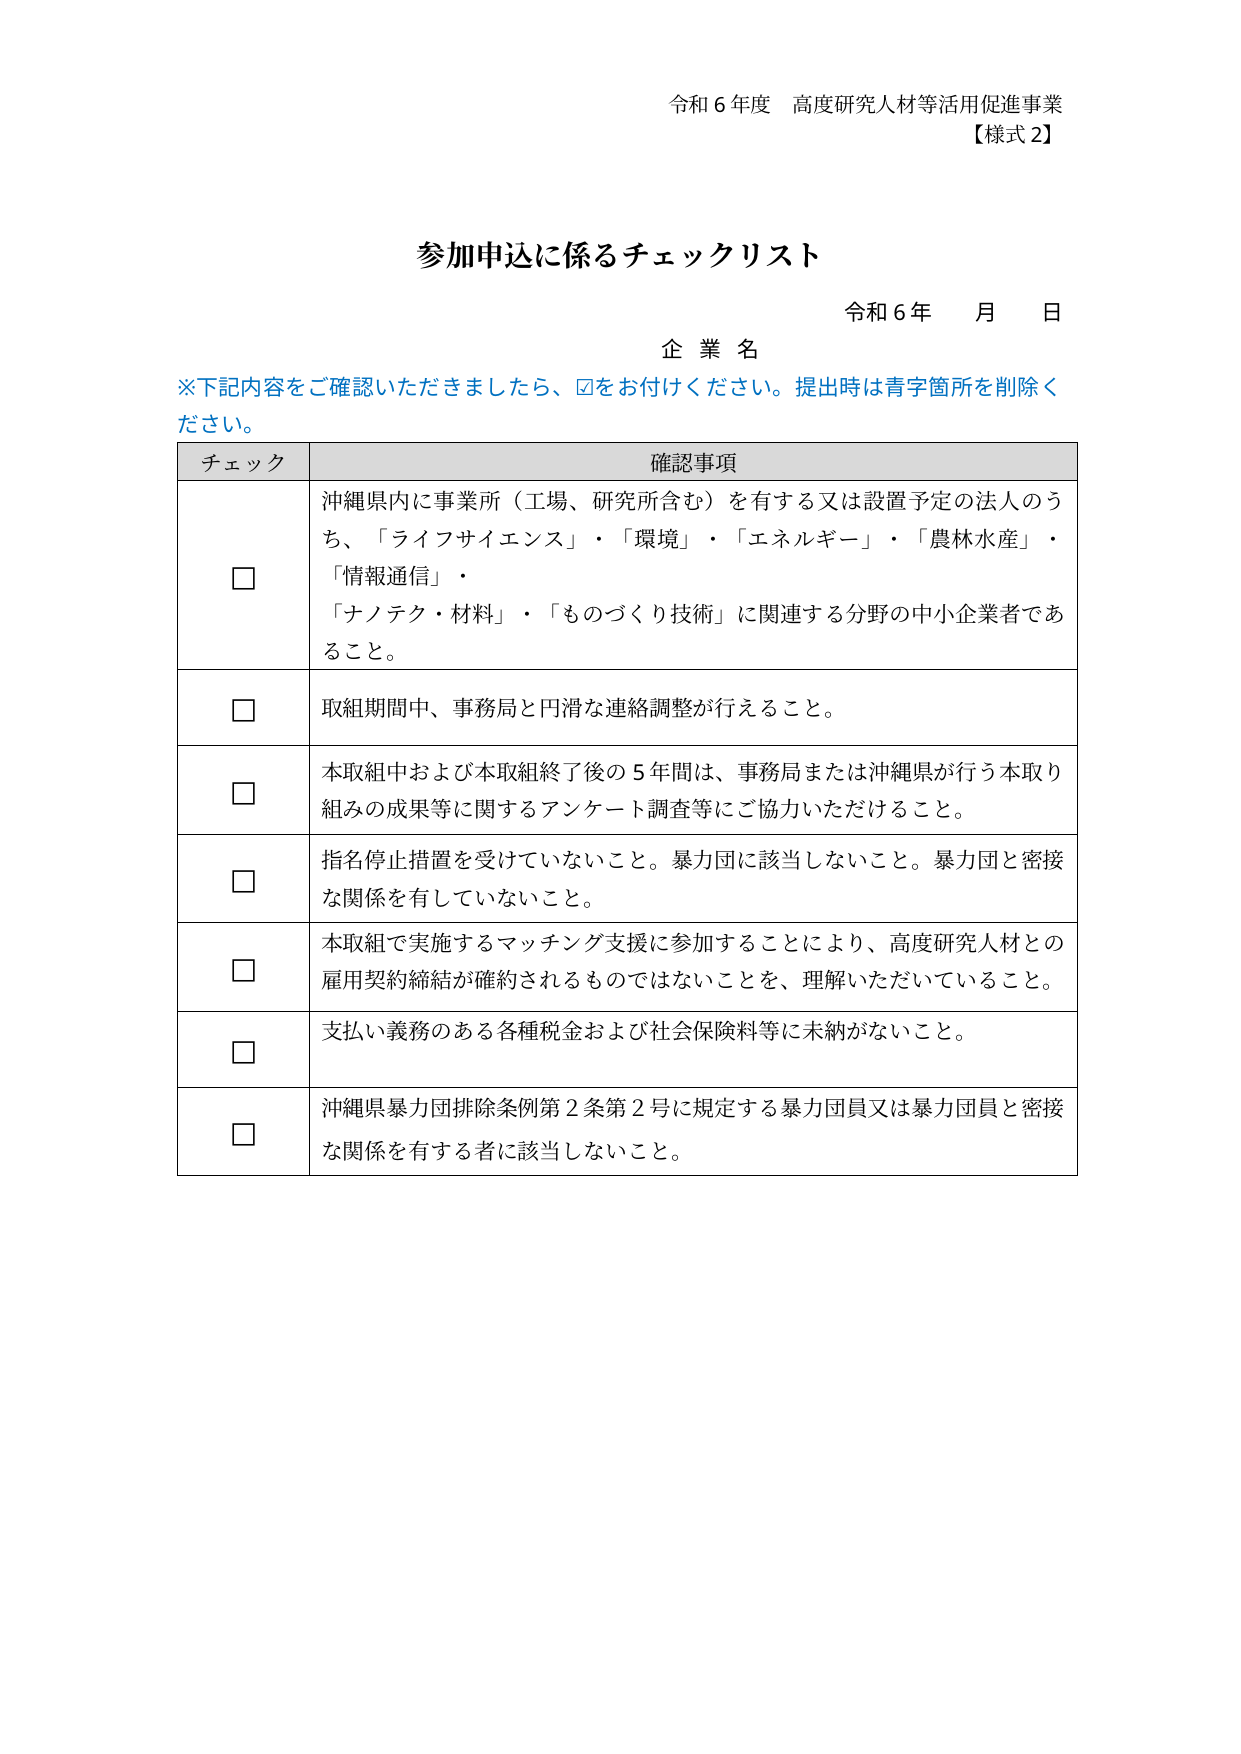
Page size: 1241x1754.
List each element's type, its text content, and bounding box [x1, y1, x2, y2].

table_cell 沖縄県内に事業所（工場、研究所含む）を有する又は設置予定の法人のうち、「ライフサイエンス」・「環境」・「エネルギー」・「農林水産」・「情報通信」・ 「ナノテク・材料」・「ものづくり技術」に関連する分野の中小企業者であること。 [310, 481, 1077, 669]
table_cell 本取組で実施するマッチング支援に参加することにより、高度研究人材との雇用契約締結が確約されるものではないことを、理解いただいていること。 [310, 923, 1077, 1011]
text 参加申込に係るチェックリスト [177, 217, 1063, 292]
table_cell 支払い義務のある各種税金および社会保険料等に未納がないこと。 [310, 1012, 1077, 1087]
table_cell 沖縄県暴力団排除条例第２条第２号に規定する暴力団員又は暴力団員と密接な関係を有する者に該当しないこと。 [310, 1088, 1077, 1175]
text 令和 6年 月 日 [177, 292, 1063, 329]
table_cell □ [178, 923, 309, 1011]
table_header チェック [178, 443, 309, 480]
table_cell □ [178, 835, 309, 922]
text 企業名 [177, 329, 1063, 367]
table_cell □ [178, 670, 309, 745]
table_cell 本取組中および本取組終了後の5年間は、事務局または沖縄県が行う本取り組みの成果等に関するアンケート調査等にご協力いただけること。 [310, 746, 1077, 833]
table_cell □ [178, 1088, 309, 1175]
table_cell □ [178, 746, 309, 833]
table_cell 取組期間中、事務局と円滑な連絡調整が行えること。 [310, 670, 1077, 745]
table_cell 指名停止措置を受けていないこと。暴力団に該当しないこと。暴力団と密接な関係を有していないこと。 [310, 835, 1077, 922]
text ※下記内容をご確認いただきましたら、☑をお付けください。提出時は青字箇所を削除ください。 [177, 367, 1063, 442]
table_cell □ [178, 481, 309, 669]
table_header 確認事項 [310, 443, 1077, 480]
table_cell □ [178, 1012, 309, 1087]
